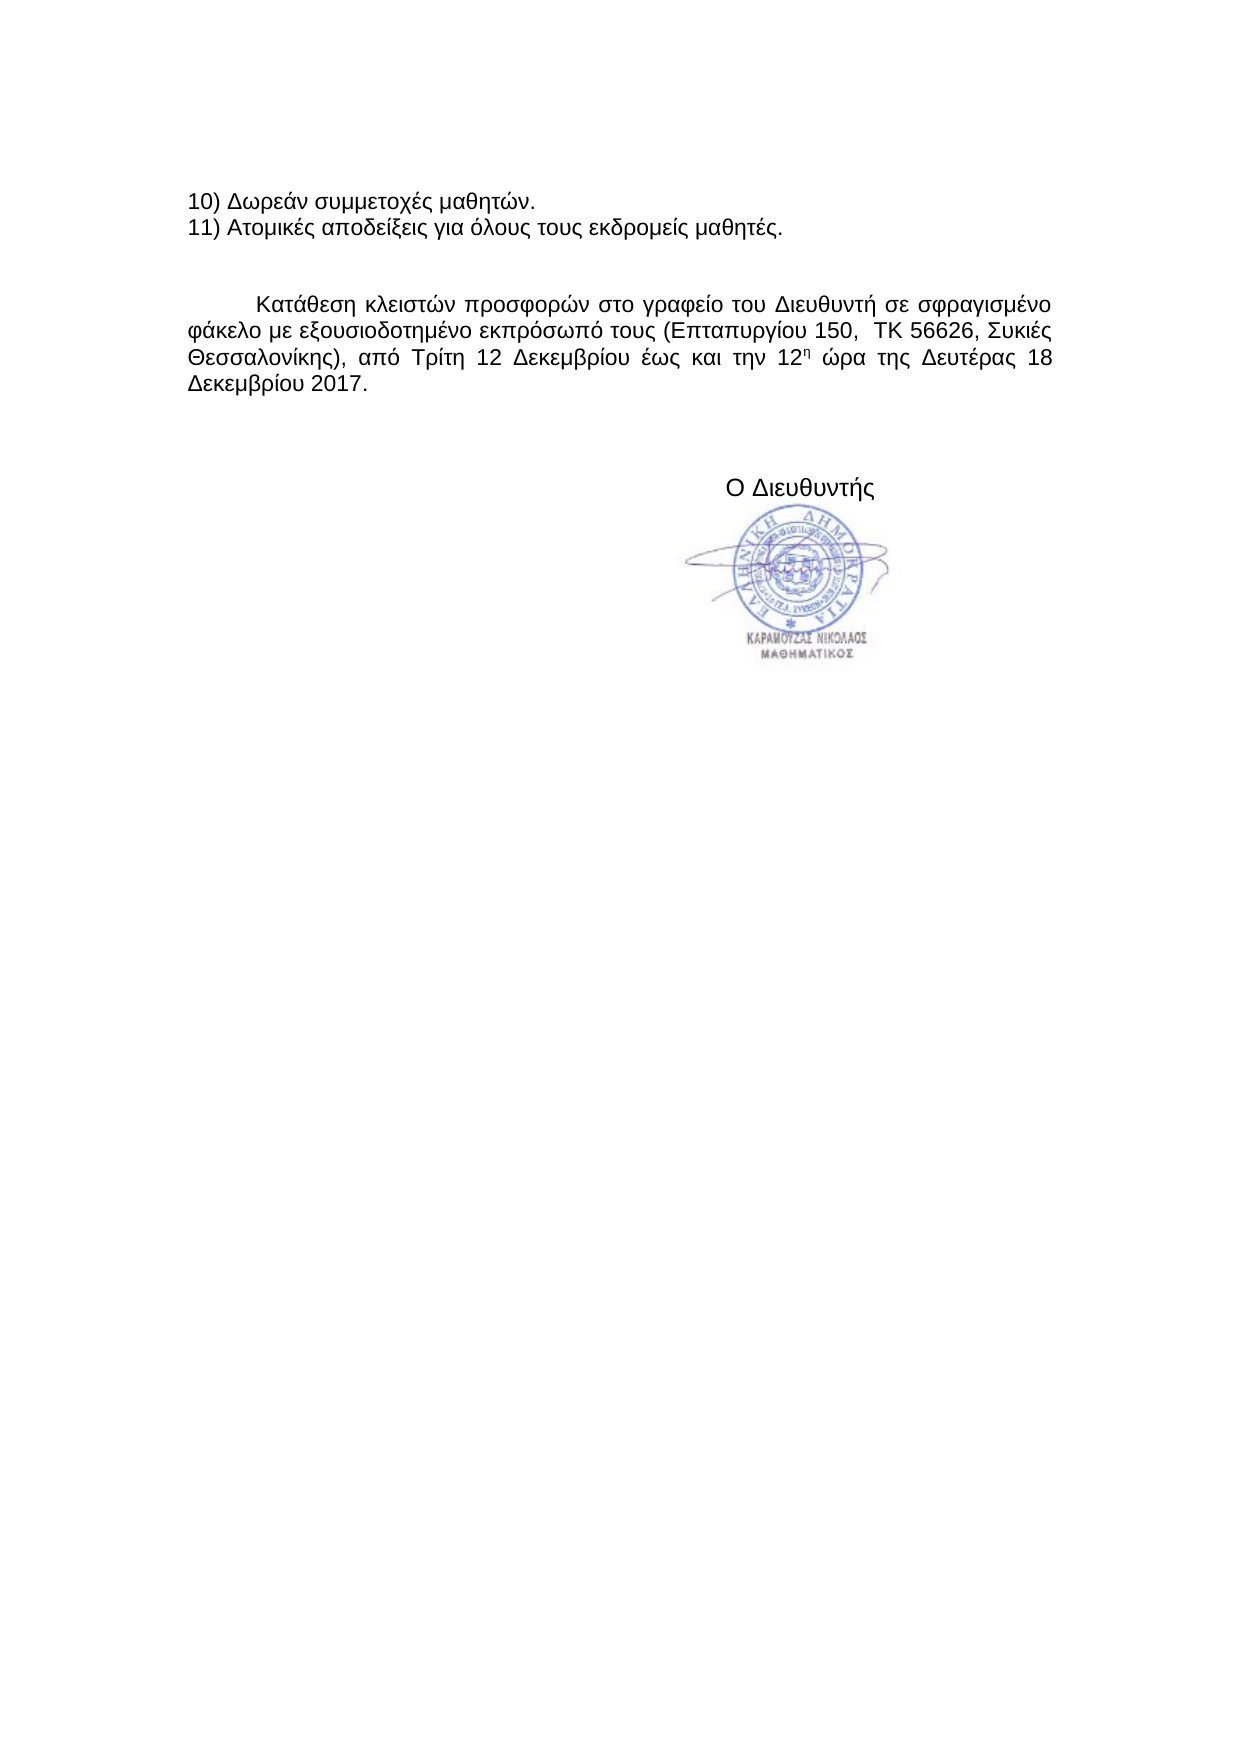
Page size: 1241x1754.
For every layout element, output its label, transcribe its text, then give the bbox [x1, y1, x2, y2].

text Ο Διευθυντής [187, 473, 1053, 502]
text 11) Ατομικές αποδείξεις για όλους τους εκδρομείς μαθητές. [187, 214, 1053, 240]
text Κατάθεση κλειστών προσφορών στο γραφείο του Διευθυντή σε σφραγισμένο φάκελο με εξουσιοδοτημένο εκπρόσωπό τους (Επταπυργίου 150, ΤΚ 56626, Συκιές Θεσσαλονίκης), από Τρίτη 12 Δεκεμβρίου έως και την 12η ώρα της Δευτέρας 18 Δεκεμβρίου 2017. [187, 291, 1053, 396]
text 10) Δωρεάν συμμετοχές μαθητών. [187, 188, 1053, 214]
picture [677, 502, 901, 670]
